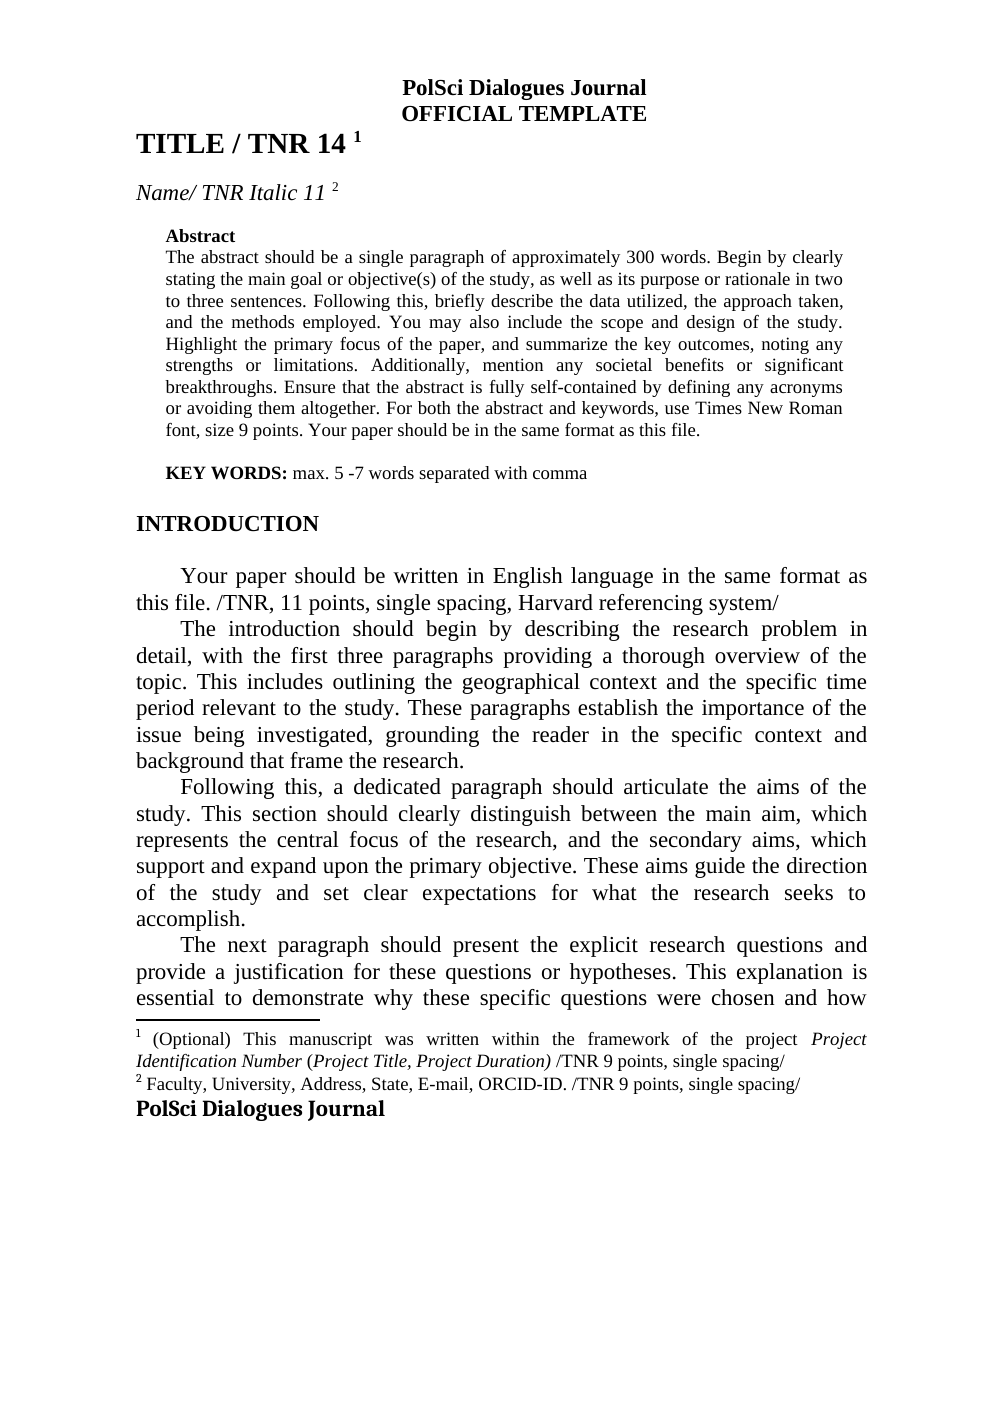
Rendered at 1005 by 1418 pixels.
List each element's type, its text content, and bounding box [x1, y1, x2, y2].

subtitle INTRODUCTION [136, 510, 868, 536]
text The abstract should be a single paragraph of approximately 300 words. Begin by clearly stating the main goal or objective(s) of the study, as well as its purpose or rationale in two to three sentences. Following this, briefly describe the data utilized, the approach taken, and the methods employed. You may also include the scope and design of the study. Highlight the primary focus of the paper, and summarize the key outcomes, noting any strengths or limitations. Additionally, mention any societal benefits or significant breakthroughs. Ensure that the abstract is fully self-contained by defining any acronyms or avoiding them altogether. For both the abstract and keywords, use Times New Roman font, size 9 points. Your paper should be in the same format as this file. [165, 246, 844, 440]
text The introduction should begin by describing the research problem in detail, with the first three paragraphs providing a thorough overview of the topic. This includes outlining the geographical context and the specific time period relevant to the study. These paragraphs establish the importance of the issue being investigated, grounding the reader in the specific context and background that frame the research. [136, 615, 868, 773]
text Following this, a dedicated paragraph should articulate the aims of the study. This section should clearly distinguish between the main aim, which represents the central focus of the research, and the secondary aims, which support and expand upon the primary objective. These aims guide the direction of the study and set clear expectations for what the research seeks to accomplish. [136, 773, 868, 932]
text Abstract [165, 225, 844, 246]
text Name/ TNR Italic 11 [136, 179, 868, 206]
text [136, 932, 868, 1011]
text Key words: max. 5 -7 words separated with comma [159, 462, 844, 483]
title TITLE / TNR 14 [136, 127, 868, 160]
text Your paper should be written in English language in the same format as this file. /TNR, 11 points, single spacing, Harvard referencing system/ [136, 563, 868, 615]
